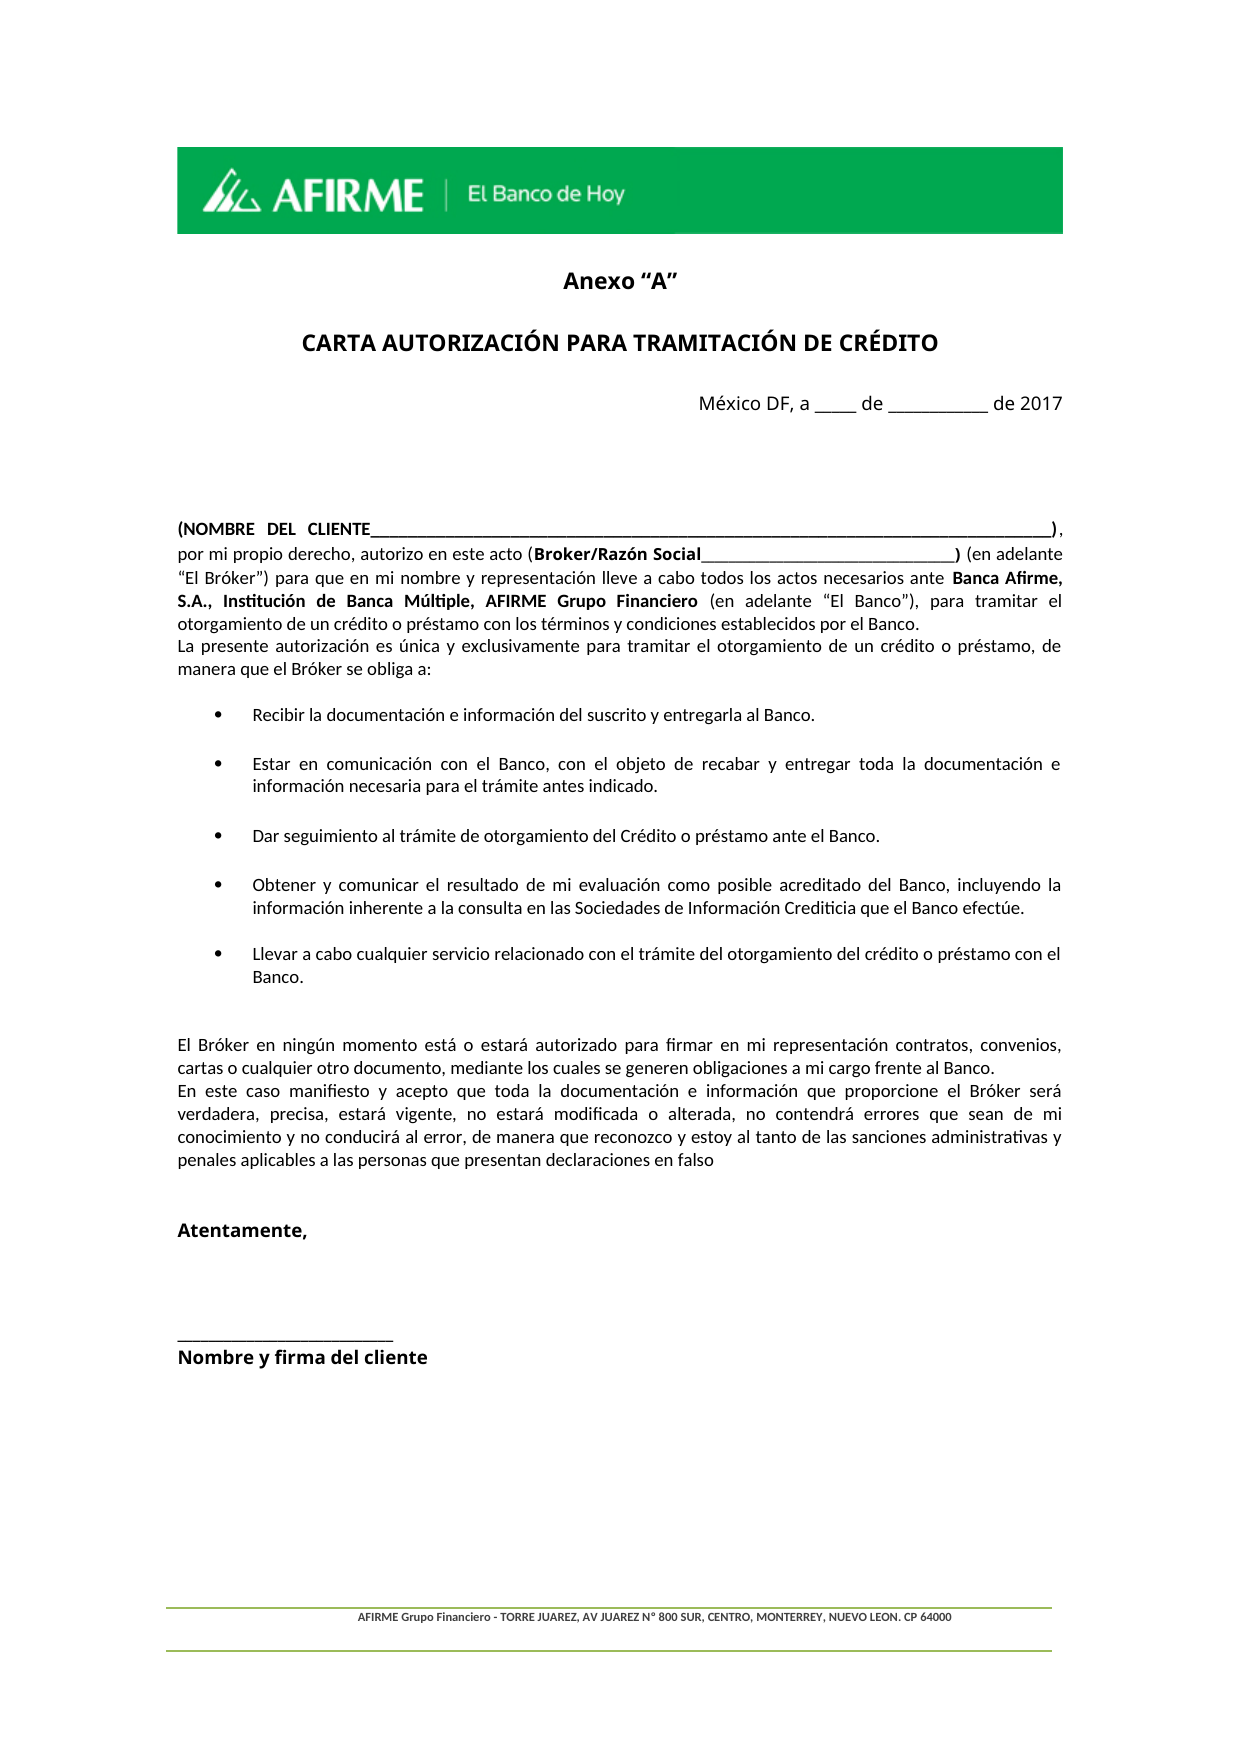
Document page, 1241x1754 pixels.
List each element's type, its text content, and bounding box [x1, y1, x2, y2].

text México DF, a _____ de ____________ de 2017 [177, 390, 1063, 415]
list Estar en comunicación con el Banco, con el objeto de recabar y entregar toda la documentación e información necesaria para el trámite antes indicado. [215, 752, 1063, 798]
list Dar seguimiento al trámite de otorgamiento del Crédito o préstamo ante el Banco. [215, 824, 1063, 847]
list Llevar a cabo cualquier servicio relacionado con el trámite del otorgamiento del crédito o préstamo con el Banco. [215, 942, 1063, 988]
text El Bróker en ningún momento está o estará autorizado para firmar en mi representación contratos, convenios, cartas o cualquier otro documento, mediante los cuales se generen obligaciones a mi cargo frente al Banco. [177, 1034, 1063, 1079]
text CARTA AUTORIZACIÓN PARA TRAMITACIÓN DE CRÉDITO [177, 327, 1063, 358]
text ____________________________ [177, 1319, 1063, 1344]
text Anexo “A” [177, 265, 1063, 296]
text La presente autorización es única y exclusivamente para tramitar el otorgamiento de un crédito o préstamo, de manera que el Bróker se obliga a: [177, 634, 1063, 680]
text Atentamente, [177, 1217, 1063, 1242]
text Nombre y firma del cliente [177, 1344, 1063, 1370]
list Recibir la documentación e información del suscrito y entregarla al Banco. [215, 703, 1063, 726]
text (NOMBRE DEL CLIENTE_________________________________________________________________________), por mi propio derecho, autorizo en este acto (Broker/Razón Social_____________________________________) (en adelante “El Bróker”) para que en mi nombre y representación lleve a cabo todos los actos necesarios ante Banca Afirme, S.A., Institución de Banca Múltiple, AFIRME Grupo Financiero (en adelante “El Banco”), para tramitar el otorgamiento de un crédito o préstamo con los términos y condiciones establecidos por el Banco. [177, 517, 1063, 634]
text En este caso manifiesto y acepto que toda la documentación e información que proporcione el Bróker será verdadera, precisa, estará vigente, no estará modificada o alterada, no contendrá errores que sean de mi conocimiento y no conducirá al error, de manera que reconozco y estoy al tanto de las sanciones administrativas y penales aplicables a las personas que presentan declaraciones en falso [177, 1079, 1063, 1171]
list Obtener y comunicar el resultado de mi evaluación como posible acreditado del Banco, incluyendo la información inherente a la consulta en las Sociedades de Información Crediticia que el Banco efectúe. [215, 873, 1063, 919]
picture [177, 147, 1063, 234]
